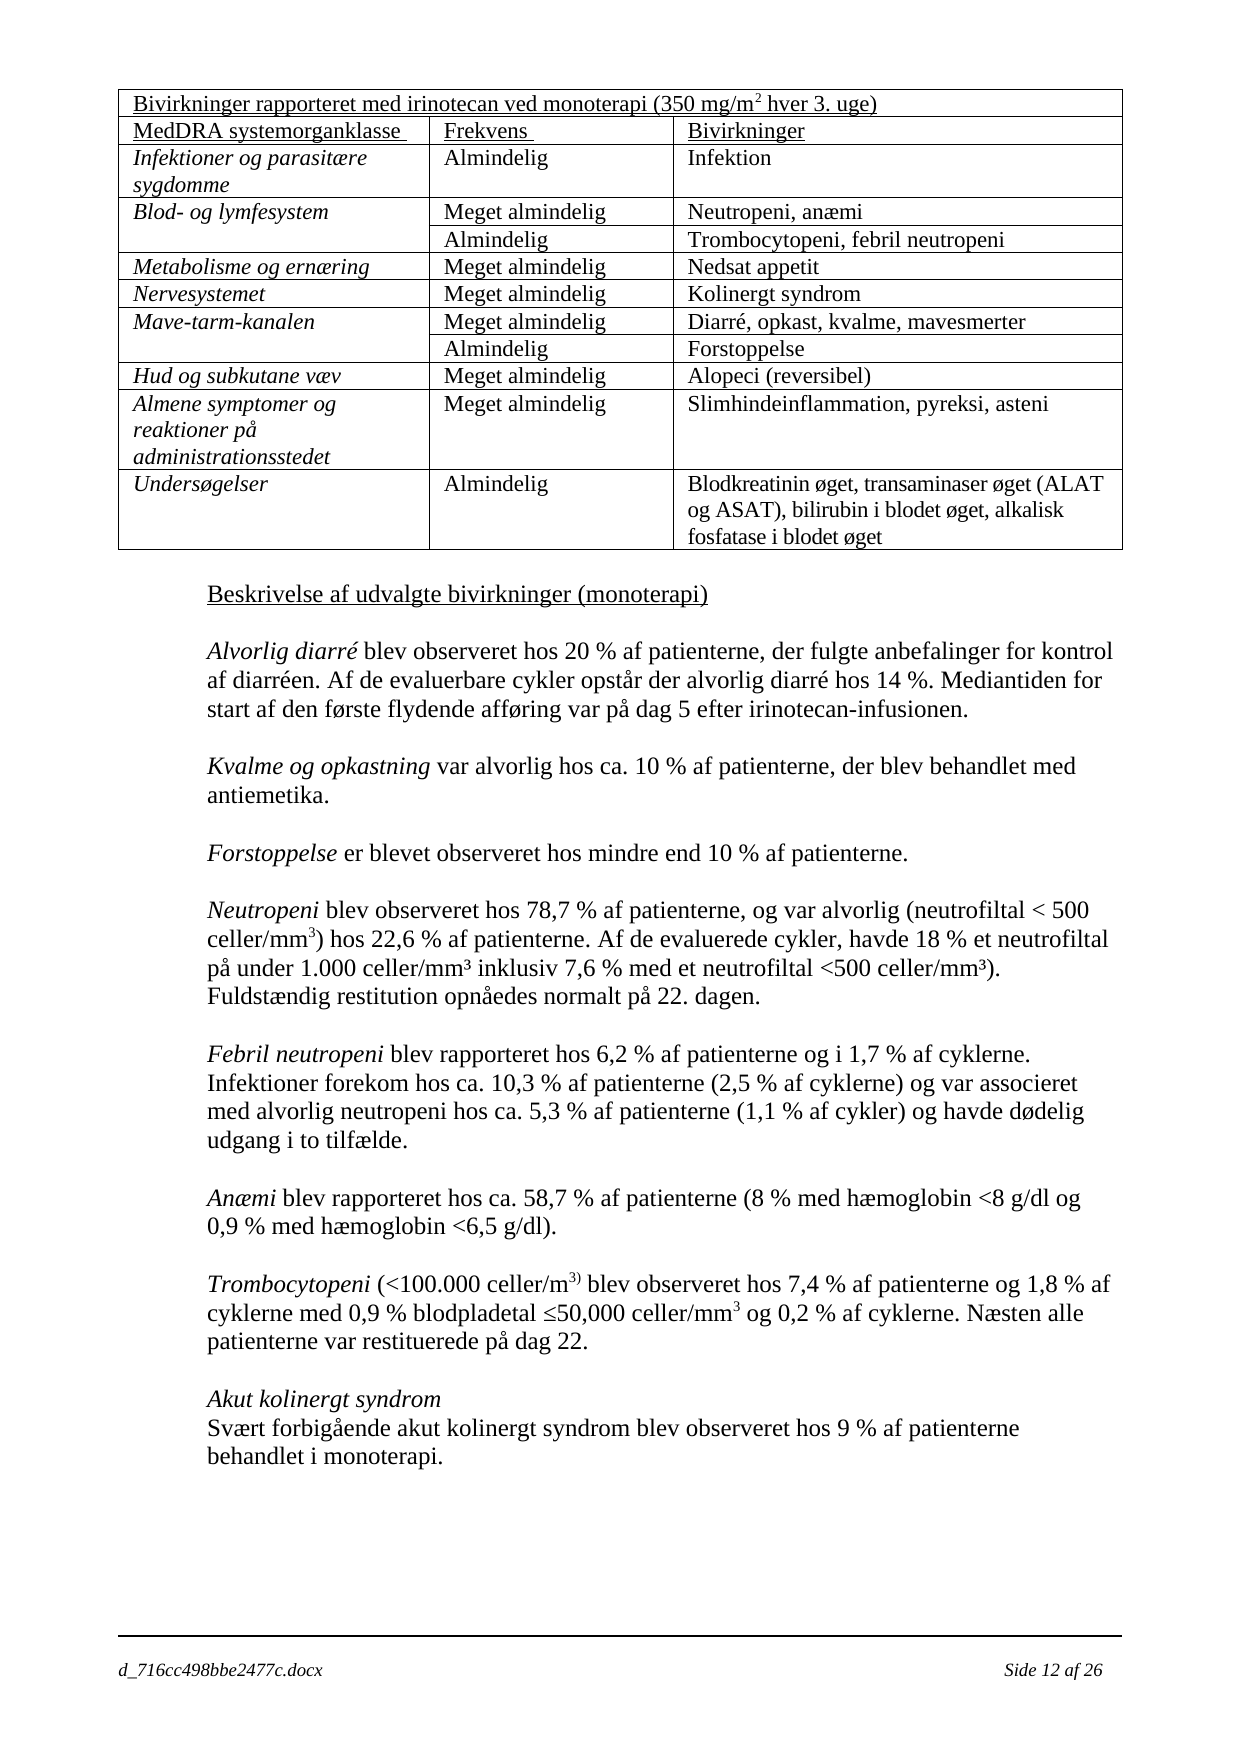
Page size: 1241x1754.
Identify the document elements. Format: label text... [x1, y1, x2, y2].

table_cell Blod- og lymfesystem [119, 198, 429, 252]
table_cell Forstoppelse [674, 335, 1122, 362]
text Forstoppelse er blevet observeret hos mindre end 10 % af patienterne. [207, 838, 1122, 866]
table_cell Frekvens [430, 117, 673, 143]
table_cell Almindelig [430, 145, 673, 197]
table_cell MedDRA systemorganklasse [119, 117, 429, 143]
table_cell Undersøgelser [119, 470, 429, 549]
text Trombocytopeni (<100.000 celler/m3) blev observeret hos 7,4 % af patienterne og 1,8 % af cyklerne med 0,9 % blodpladetal ≤50,000 celler/mm3 og 0,2 % af cyklerne. Næsten alle patienterne var restituerede på dag 22. [207, 1269, 1122, 1355]
table_cell Almindelig [430, 470, 673, 549]
text Febril neutropeni blev rapporteret hos 6,2 % af patienterne og i 1,7 % af cyklerne. [207, 1039, 1122, 1068]
table_cell Meget almindelig [430, 308, 673, 334]
table_cell Nedsat appetit [674, 253, 1122, 279]
table_cell Kolinergt syndrom [674, 280, 1122, 307]
table_cell Meget almindelig [430, 363, 673, 389]
table_cell Almene symptomer og reaktioner på administrationsstedet [119, 390, 429, 469]
table_cell Nervesystemet [119, 280, 429, 307]
table_cell Slimhindeinflammation, pyreksi, asteni [674, 390, 1122, 469]
text Neutropeni blev observeret hos 78,7 % af patienterne, og var alvorlig (neutrofiltal < 500 celler/mm3) hos 22,6 % af patienterne. Af de evaluerede cykler, havde 18 % et neutrofiltal på under 1.000 celler/mm³ inklusiv 7,6 % med et neutrofiltal <500 celler/mm³). Fuldstændig restitution opnåedes normalt på 22. dagen. [207, 895, 1122, 1010]
text Alvorlig diarré blev observeret hos 20 % af patienterne, der fulgte anbefalinger for kontrol af diarréen. Af de evaluerbare cykler opstår der alvorlig diarré hos 14 %. Mediantiden for start af den første flydende afføring var på dag 5 efter irinotecan-infusionen. [207, 636, 1122, 723]
table_cell Trombocytopeni, febril neutropeni [674, 226, 1122, 252]
table_cell Bivirkninger [674, 117, 1122, 143]
table_cell Hud og subkutane væv [119, 363, 429, 389]
table_cell Infektion [674, 145, 1122, 197]
table_cell Infektioner og parasitære sygdomme [119, 145, 429, 197]
table_cell Meget almindelig [430, 280, 673, 307]
text Infektioner forekom hos ca. 10,3 % af patienterne (2,5 % af cyklerne) og var associeret med alvorlig neutropeni hos ca. 5,3 % af patienterne (1,1 % af cykler) og havde dødelig udgang i to tilfælde. [207, 1068, 1122, 1154]
text Akut kolinergt syndrom [207, 1384, 1122, 1413]
table_cell Almindelig [430, 226, 673, 252]
text Beskrivelse af udvalgte bivirkninger (monoterapi) [207, 579, 1122, 608]
text Kvalme og opkastning var alvorlig hos ca. 10 % af patienterne, der blev behandlet med antiemetika. [207, 751, 1122, 809]
table_cell Mave-tarm-kanalen [119, 308, 429, 362]
text Anæmi blev rapporteret hos ca. 58,7 % af patienterne (8 % med hæmoglobin <8 g/dl og 0,9 % med hæmoglobin <6,5 g/dl). [207, 1183, 1122, 1240]
table_cell Meget almindelig [430, 198, 673, 224]
table_cell Alopeci (reversibel) [674, 363, 1122, 389]
table_cell Neutropeni, anæmi [674, 198, 1122, 224]
table_cell Diarré, opkast, kvalme, mavesmerter [674, 308, 1122, 334]
table_cell Metabolisme og ernæring [119, 253, 429, 279]
table_cell Meget almindelig [430, 253, 673, 279]
table_cell Blodkreatinin øget, transaminaser øget (ALAT og ASAT), bilirubin i blodet øget, alkalisk fosfatase i blodet øget [674, 470, 1122, 549]
table_cell Meget almindelig [430, 390, 673, 469]
table_cell Almindelig [430, 335, 673, 362]
table_header Bivirkninger rapporteret med irinotecan ved monoterapi (350 mg/m2 hver 3. uge) [119, 90, 1122, 116]
text Svært forbigående akut kolinergt syndrom blev observeret hos 9 % af patienterne behandlet i monoterapi. [207, 1413, 1122, 1470]
